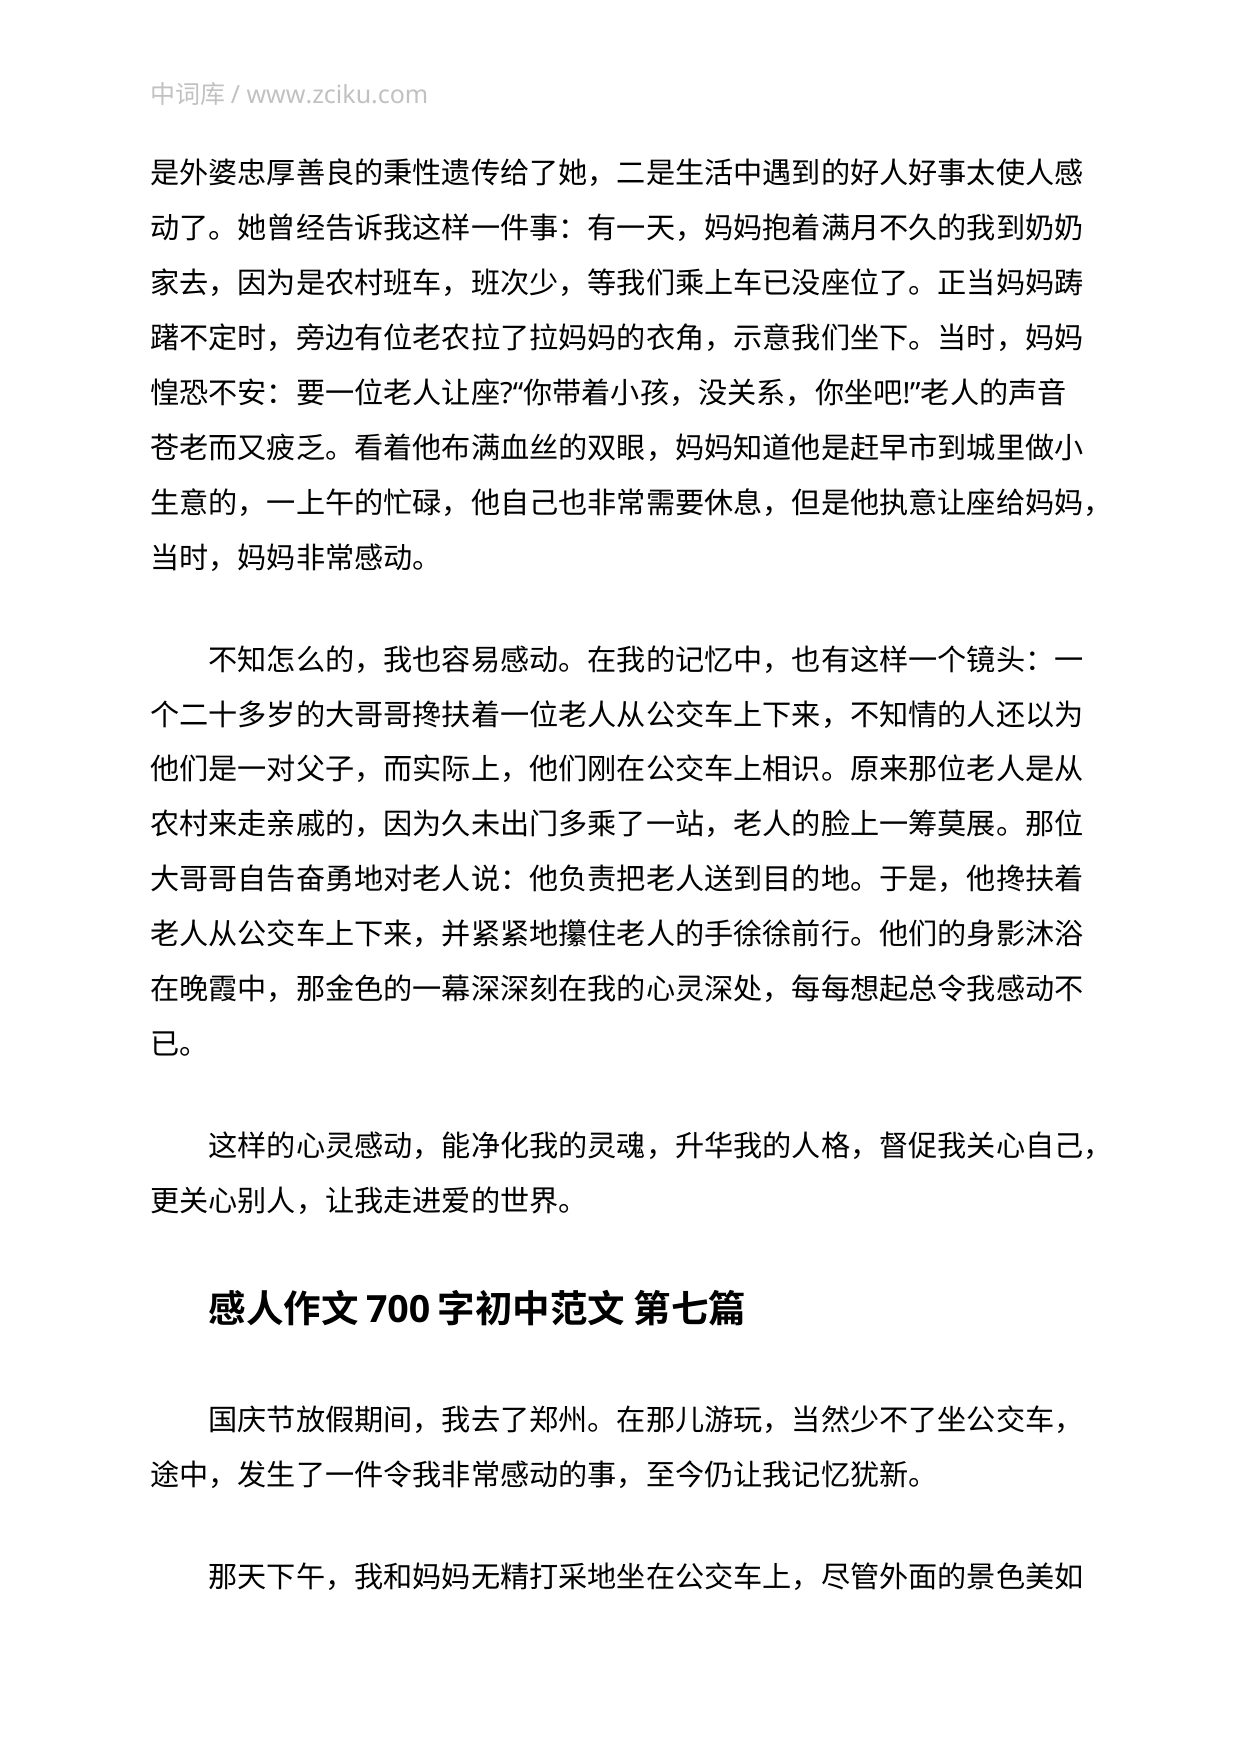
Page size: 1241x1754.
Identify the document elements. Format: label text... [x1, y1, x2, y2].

text 这样的心灵感动，能净化我的灵魂，升华我的人格，督促我关心自己，更关心别人，让我走进爱的世界。 [150, 1122, 1090, 1219]
text 感人作文700字初中范文 第七篇 [150, 1279, 1090, 1333]
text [150, 1553, 1090, 1595]
text 国庆节放假期间，我去了郑州。在那儿游玩，当然少不了坐公交车，途中，发生了一件令我非常感动的事，至今仍让我记忆犹新。 [150, 1396, 1090, 1494]
text 不知怎么的，我也容易感动。在我的记忆中，也有这样一个镜头：一个二十多岁的大哥哥搀扶着一位老人从公交车上下来，不知情的人还以为他们是一对父子，而实际上，他们刚在公交车上相识。原来那位老人是从农村来走亲戚的，因为久未出门多乘了一站，老人的脸上一筹莫展。那位大哥哥自告奋勇地对老人说：他负责把老人送到目的地。于是，他搀扶着老人从公交车上下来，并紧紧地攥住老人的手徐徐前行。他们的身影沐浴在晚霞中，那金色的一幕深深刻在我的心灵深处，每每想起总令我感动不已。 [150, 636, 1090, 1063]
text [150, 150, 1090, 577]
